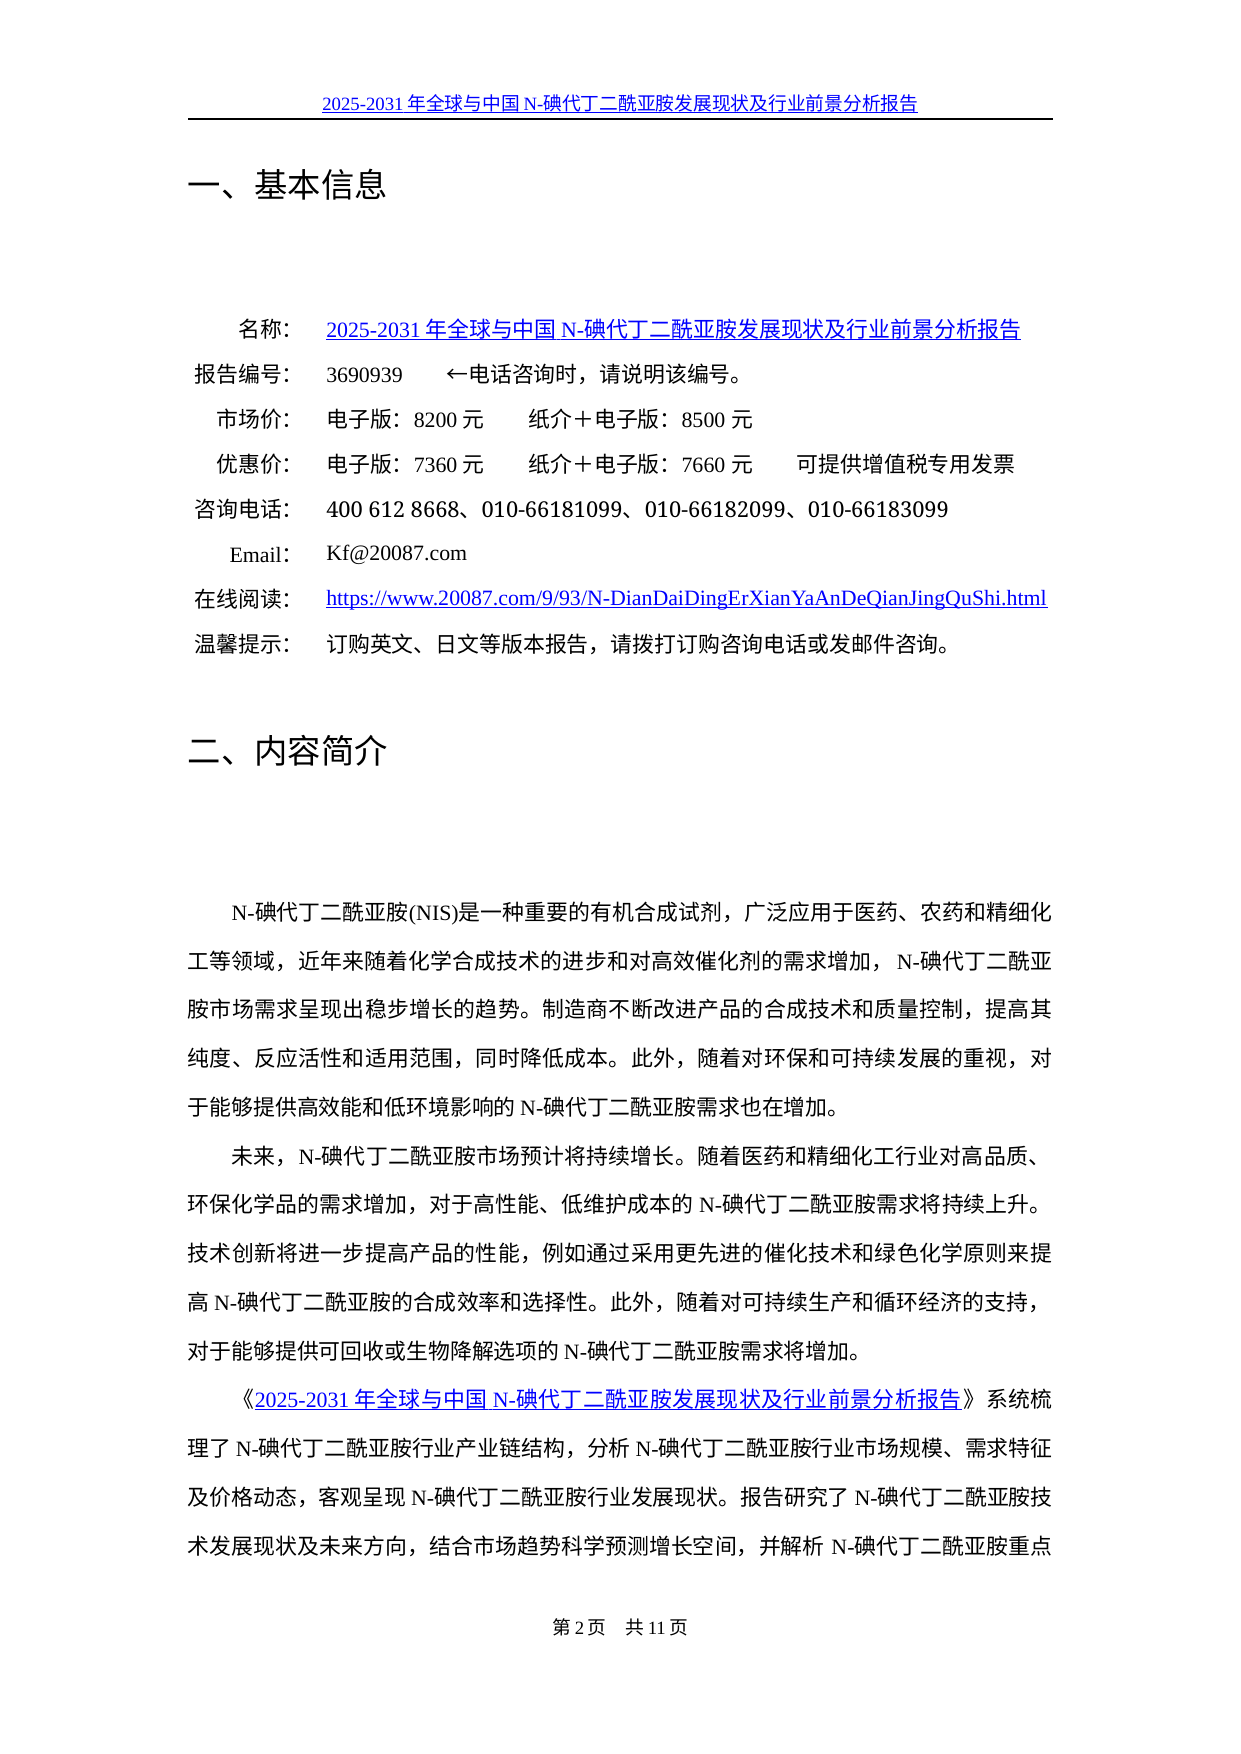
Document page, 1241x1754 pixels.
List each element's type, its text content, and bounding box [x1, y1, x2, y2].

table_cell 电子版：8200 元 纸介＋电子版：8500 元 [315, 402, 1073, 447]
table_cell 优惠价： [167, 447, 315, 492]
table_cell 订购英文、日文等版本报告，请拨打订购咨询电话或发邮件咨询。 [315, 627, 1073, 672]
table_cell [315, 582, 1073, 627]
table_cell 温馨提示： [167, 627, 315, 672]
table_cell 电子版：7360 元 纸介＋电子版：7660 元 可提供增值税专用发票 [315, 447, 1073, 492]
table_cell 在线阅读： [167, 582, 315, 627]
title 一、基本信息 [187, 150, 1053, 215]
table_cell 3690939 ←电话咨询时，请说明该编号。 [315, 357, 1073, 402]
table_cell 咨询电话： [167, 492, 315, 537]
table_header 2025-2031年全球与中国N-碘代丁二酰亚胺发展现状及行业前景分析报告 [315, 312, 1073, 357]
title 二、内容简介 [187, 717, 1053, 782]
table_cell 市场价： [167, 402, 315, 447]
table_cell 报告编号： [167, 357, 315, 402]
table_cell 400 612 8668、010-66181099、010-66182099、010-66183099 [315, 492, 1073, 537]
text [187, 894, 1053, 1561]
table_cell Kf@20087.com [315, 537, 1073, 582]
table_header 名称： [167, 312, 315, 357]
table_cell Email： [167, 537, 315, 582]
